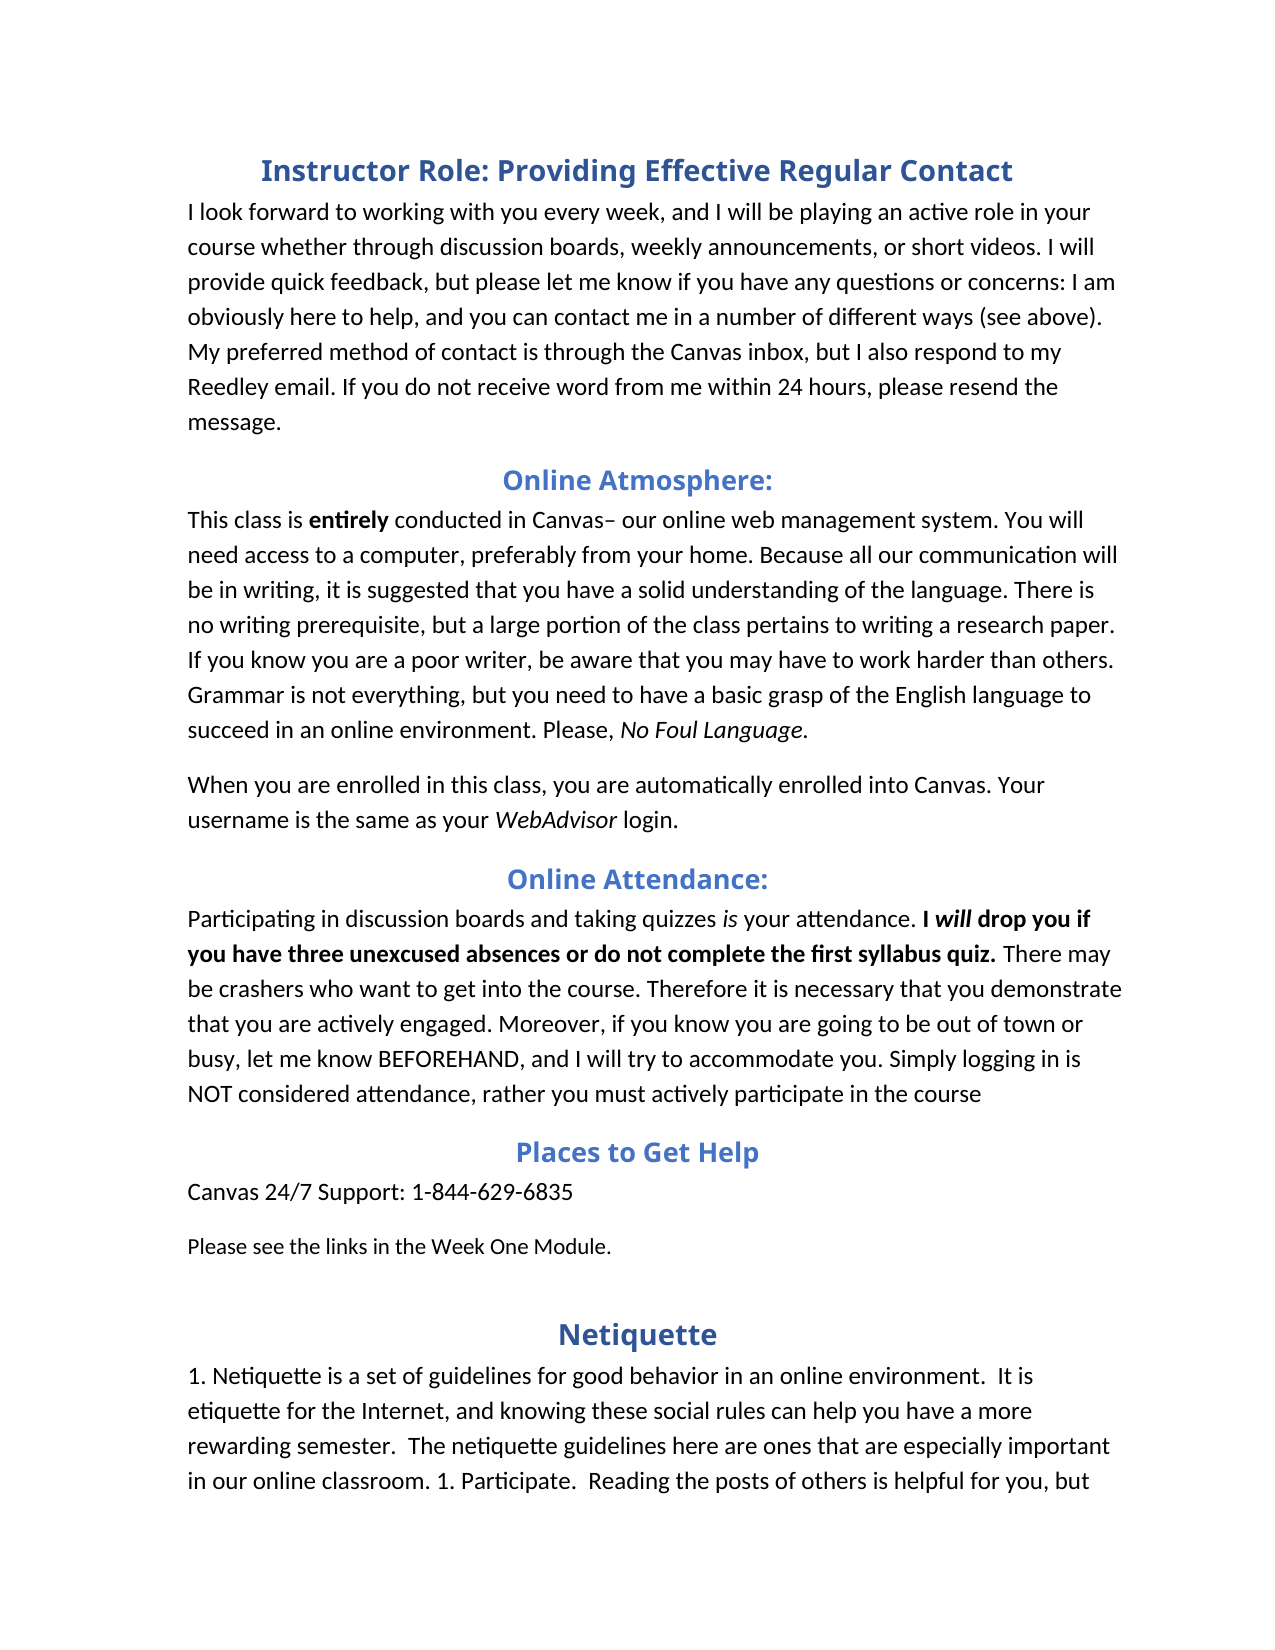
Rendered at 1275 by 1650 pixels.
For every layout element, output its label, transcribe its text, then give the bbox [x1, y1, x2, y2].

text Participating in discussion boards and taking quizzes is your attendance. I will drop you if you have three unexcused absences or do not complete the first syllabus quiz. There may be crashers who want to get into the course. Therefore it is necessary that you demonstrate that you are actively engaged. Moreover, if you know you are going to be out of town or busy, let me know BEFOREHAND, and I will try to accommodate you. Simply logging in is NOT considered attendance, rather you must actively participate in the course [187, 903, 1125, 1108]
subtitle Online Attendance: [150, 861, 1125, 897]
subtitle Instructor Role: Providing Effective Regular Contact [150, 150, 1125, 190]
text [187, 1360, 1125, 1495]
subtitle Netiquette [150, 1314, 1125, 1354]
subtitle Online Atmosphere: [150, 461, 1125, 498]
text I look forward to working with you every week, and I will be playing an active role in your course whether through discussion boards, weekly announcements, or short videos. I will provide quick feedback, but please let me know if you have any questions or concerns: I am obviously here to help, and you can contact me in a number of different ways (see above). My preferred method of contact is through the Canvas inbox, but I also respond to my Reedley email. If you do not receive word from me within 24 hours, please resend the message. [187, 196, 1125, 436]
subtitle Places to Get Help [150, 1134, 1125, 1171]
text Please see the links in the Week One Module. [187, 1232, 1125, 1260]
text Canvas 24/7 Support: 1-844-629-6835 [187, 1176, 1125, 1207]
text This class is entirely conducted in Canvas– our online web management system. You will need access to a computer, preferably from your home. Because all our communication will be in writing, it is suggested that you have a solid understanding of the language. There is no writing prerequisite, but a large portion of the class pertains to writing a research paper. If you know you are a poor writer, be aware that you may have to work harder than others. Grammar is not everything, but you need to have a basic grasp of the English language to succeed in an online environment. Please, No Foul Language. [187, 504, 1125, 744]
text When you are enrolled in this class, you are automatically enrolled into Canvas. Your username is the same as your WebAdvisor login. [187, 770, 1125, 835]
